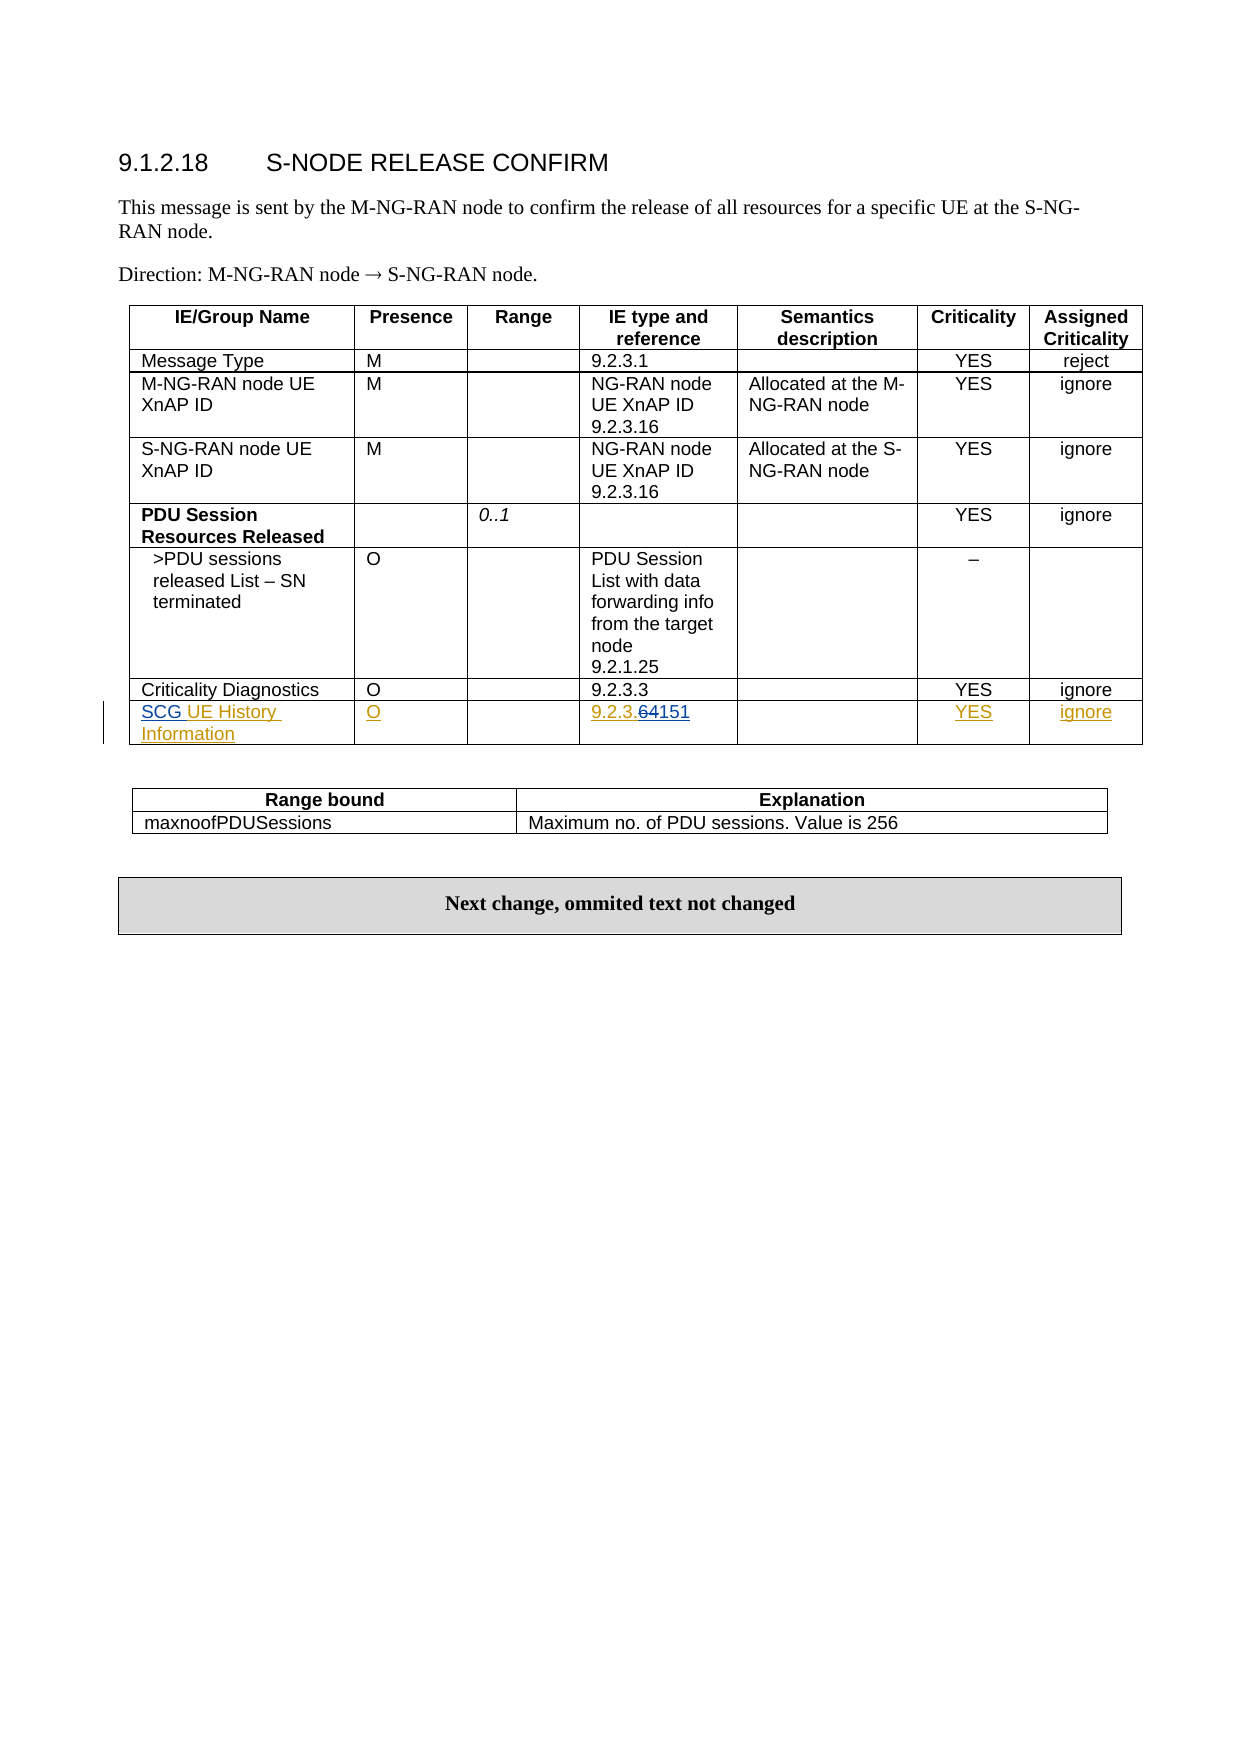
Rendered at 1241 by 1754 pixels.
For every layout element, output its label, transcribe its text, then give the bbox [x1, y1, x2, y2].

table_cell 0..1 [468, 504, 579, 547]
table_cell [738, 548, 917, 677]
table_cell [1030, 548, 1142, 677]
table_cell [130, 701, 354, 744]
table_cell 9.2.3.1 [580, 350, 737, 371]
table_cell >PDU sessions released List – SN terminated [130, 548, 354, 677]
table_header Presence [355, 306, 467, 349]
table_header Explanation [517, 789, 1107, 811]
table_cell ignore [1030, 679, 1142, 700]
table_cell [580, 701, 737, 744]
table_cell reject [1030, 350, 1142, 371]
table_cell PDU Session Resources Released [130, 504, 354, 547]
table_cell [468, 548, 579, 677]
table_cell M [355, 373, 467, 437]
table_cell ignore [1030, 373, 1142, 437]
table_cell YES [918, 504, 1029, 547]
table_cell YES [918, 679, 1029, 700]
table_cell YES [918, 438, 1029, 503]
table_cell [468, 373, 579, 437]
table_cell [918, 701, 1029, 744]
table_cell NG-RAN node UE XnAP ID 9.2.3.16 [580, 438, 737, 503]
table_header IE/Group Name [130, 306, 354, 349]
table_cell [355, 504, 467, 547]
table_header Criticality [918, 306, 1029, 349]
table_cell [738, 504, 917, 547]
table_cell [468, 438, 579, 503]
table_cell M-NG-RAN node UE XnAP ID [130, 373, 354, 437]
table_cell O [355, 679, 467, 700]
table_header Next change, ommited text not changed [119, 878, 1121, 933]
table_cell [738, 701, 917, 744]
text This message is sent by the M-NG-RAN node to confirm the release of all resources for a specific UE at the S-NG-RAN node. [118, 195, 1122, 243]
table_cell PDU Session List with data forwarding info from the target node 9.2.1.25 [580, 548, 737, 677]
table_cell M [355, 438, 467, 503]
table_cell O [355, 548, 467, 677]
table_cell ignore [1030, 504, 1142, 547]
table_cell Criticality Diagnostics [130, 679, 354, 700]
table_cell Message Type [130, 350, 354, 371]
subtitle 9.1.2.18 S-NODE RELEASE CONFIRM [118, 147, 1122, 176]
table_cell – [918, 548, 1029, 677]
text Direction: M-NG-RAN node S-NG-RAN node. [118, 262, 1122, 286]
table_cell ignore [1030, 438, 1142, 503]
table_header IE type and reference [580, 306, 737, 349]
table_cell YES [918, 350, 1029, 371]
table_cell [468, 350, 579, 371]
table_cell [355, 701, 467, 744]
table_cell maxnoofPDUSessions [133, 812, 516, 833]
table_header Assigned Criticality [1030, 306, 1142, 349]
table_cell [468, 701, 579, 744]
table_header Semantics description [738, 306, 917, 349]
table_cell [738, 679, 917, 700]
table_header Range [468, 306, 579, 349]
table_cell Allocated at the M-NG-RAN node [738, 373, 917, 437]
table_cell [738, 350, 917, 371]
table_cell YES [918, 373, 1029, 437]
table_cell [1030, 701, 1142, 744]
table_cell Maximum no. of PDU sessions. Value is 256 [517, 812, 1107, 833]
table_cell 9.2.3.3 [580, 679, 737, 700]
table_cell [580, 504, 737, 547]
table_cell Allocated at the S-NG-RAN node [738, 438, 917, 503]
table_cell S-NG-RAN node UE XnAP ID [130, 438, 354, 503]
table_header Range bound [133, 789, 516, 811]
table_cell M [355, 350, 467, 371]
table_cell NG-RAN node UE XnAP ID 9.2.3.16 [580, 373, 737, 437]
table_cell [468, 679, 579, 700]
